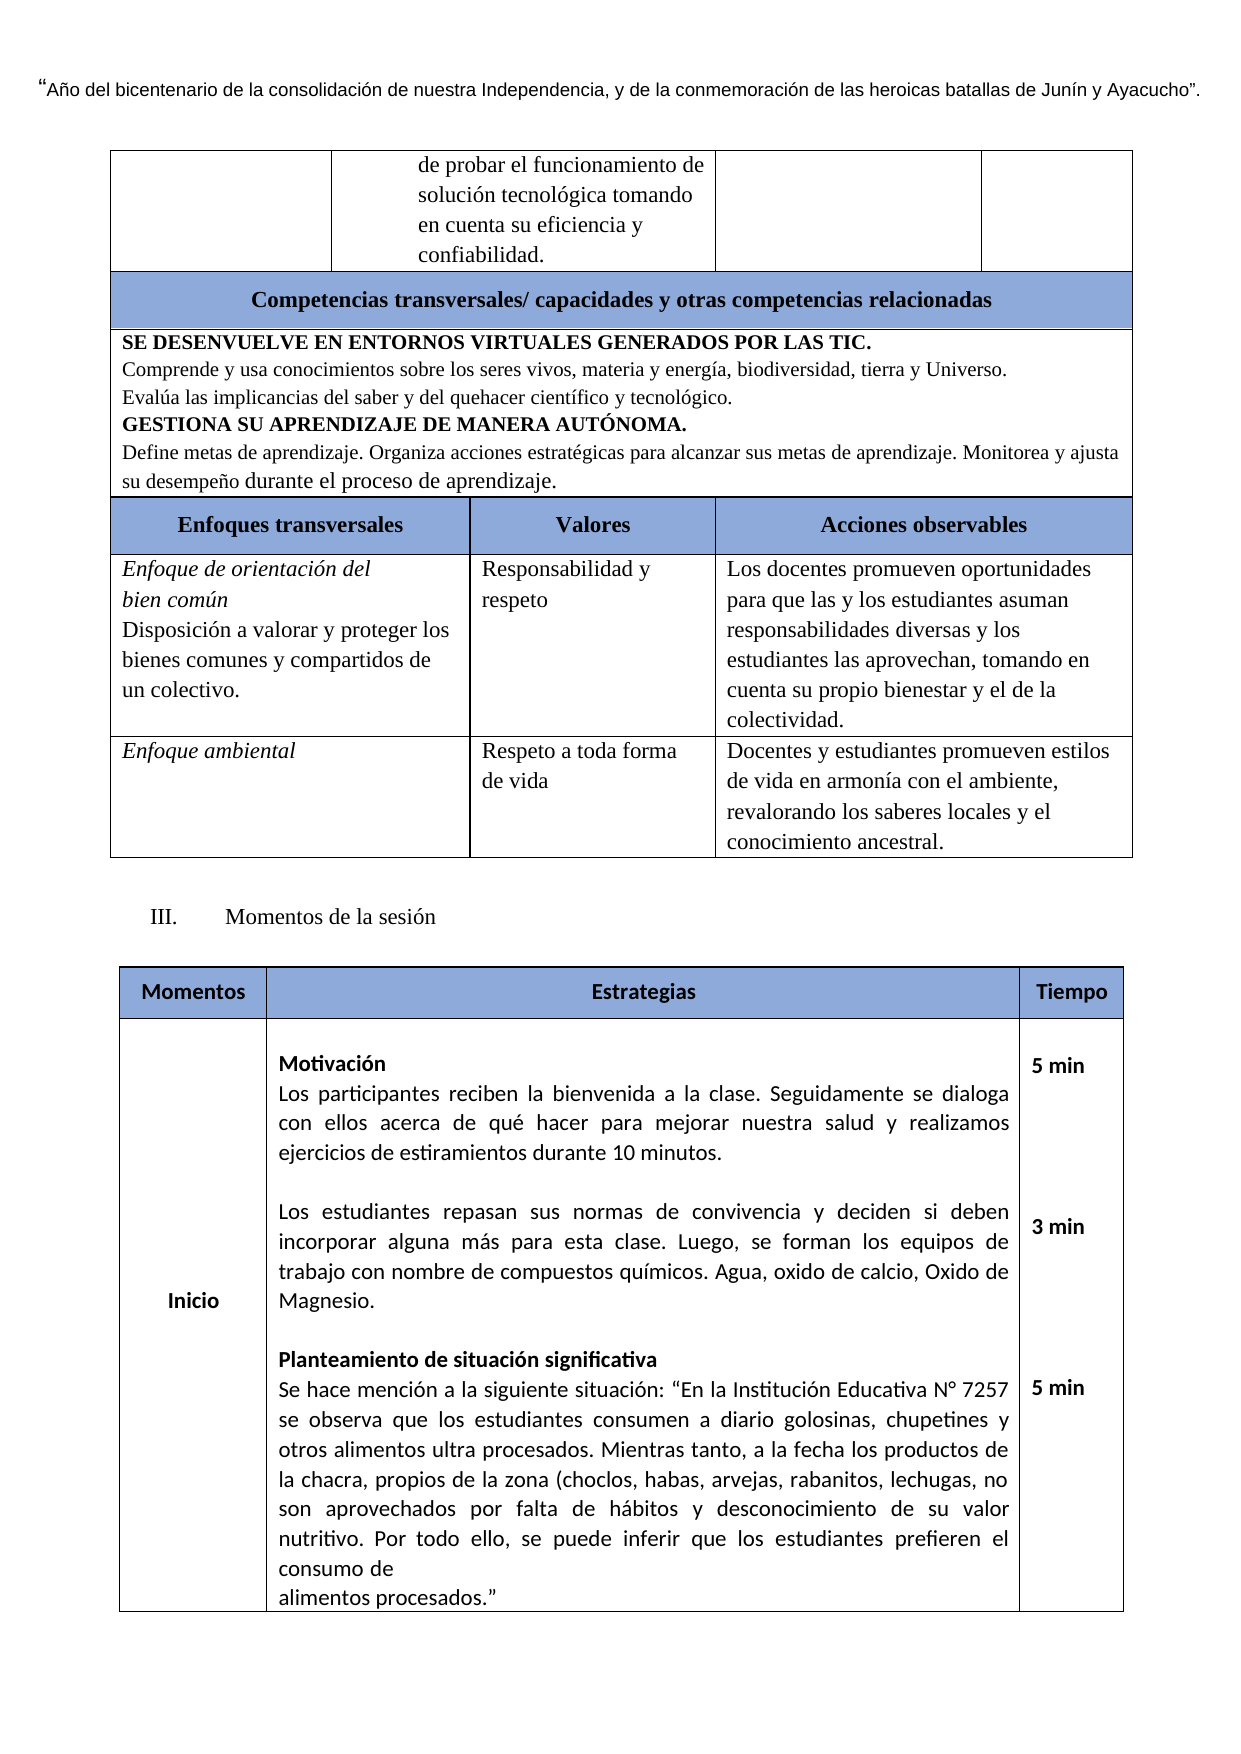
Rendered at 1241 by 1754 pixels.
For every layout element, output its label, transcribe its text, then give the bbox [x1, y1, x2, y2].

table_cell Los docentes promueven oportunidades para que las y los estudiantes asuman responsabilidades diversas y los estudiantes las aprovechan, tomando en cuenta su propio bienestar y el de la colectividad. [716, 555, 1132, 736]
table_cell Enfoque ambiental [111, 737, 469, 857]
table_cell Motivación Los participantes reciben la bienvenida a la clase. Seguidamente se dialoga con ellos acerca de qué hacer para mejorar nuestra salud y realizamos ejercicios de estiramientos durante 10 minutos. Los estudiantes repasan sus normas de convivencia y deciden si deben incorporar alguna más para esta clase. Luego, se forman los equipos de trabajo con nombre de compuestos químicos. Agua, oxido de calcio, Oxido de Magnesio. Planteamiento de situación significativa Se hace mención a la siguiente situación: “En la Institución Educativa N° 7257 se observa que los estudiantes consumen a diario golosinas, chupetines y otros alimentos ultra procesados. Mientras tanto, a la fecha los productos de la chacra, propios de la zona (choclos, habas, arvejas, rabanitos, lechugas, no son aprovechados por falta de hábitos y desconocimiento de su valor nutritivo. Por todo ello, se puede inferir que los estudiantes prefieren el consumo de alimentos procesados.” [267, 1019, 1019, 1611]
table_cell Acciones observables [716, 498, 1132, 554]
table_cell Enfoques transversales [111, 498, 469, 554]
table_header Momentos [120, 968, 266, 1018]
list Momentos de la sesión [150, 903, 1144, 929]
table_cell SE DESENVUELVE EN ENTORNOS VIRTUALES GENERADOS POR LAS TIC. Comprende y usa conocimientos sobre los seres vivos, materia y energía, biodiversidad, tierra y Universo. Evalúa las implicancias del saber y del quehacer científico y tecnológico. GESTIONA SU APRENDIZAJE DE MANERA AUTÓNOMA. Define metas de aprendizaje. Organiza acciones estratégicas para alcanzar sus metas de aprendizaje. Monitorea y ajusta su desempeño durante el proceso de aprendizaje. [111, 330, 1132, 496]
table_cell Respeto a toda forma de vida [471, 737, 715, 857]
table_header [716, 151, 981, 271]
table_cell Inicio [120, 1019, 266, 1611]
table_header de probar el funcionamiento de solución tecnológica tomando en cuenta su eficiencia y confiabilidad. [332, 151, 715, 271]
table_cell 5 min 3 min 5 min [1020, 1019, 1123, 1611]
table_cell Docentes y estudiantes promueven estilos de vida en armonía con el ambiente, revalorando los saberes locales y el conocimiento ancestral. [716, 737, 1132, 857]
table_header [111, 151, 331, 271]
table_cell Competencias transversales/ capacidades y otras competencias relacionadas [111, 272, 1132, 328]
table_cell Responsabilidad y respeto [471, 555, 715, 736]
table_header [982, 151, 1132, 271]
table_cell Enfoque de orientación del bien común Disposición a valorar y proteger los bienes comunes y compartidos de un colectivo. [111, 555, 469, 736]
table_cell Valores [471, 498, 715, 554]
table_header Estrategias [267, 968, 1019, 1018]
table_header Tiempo [1020, 968, 1123, 1018]
